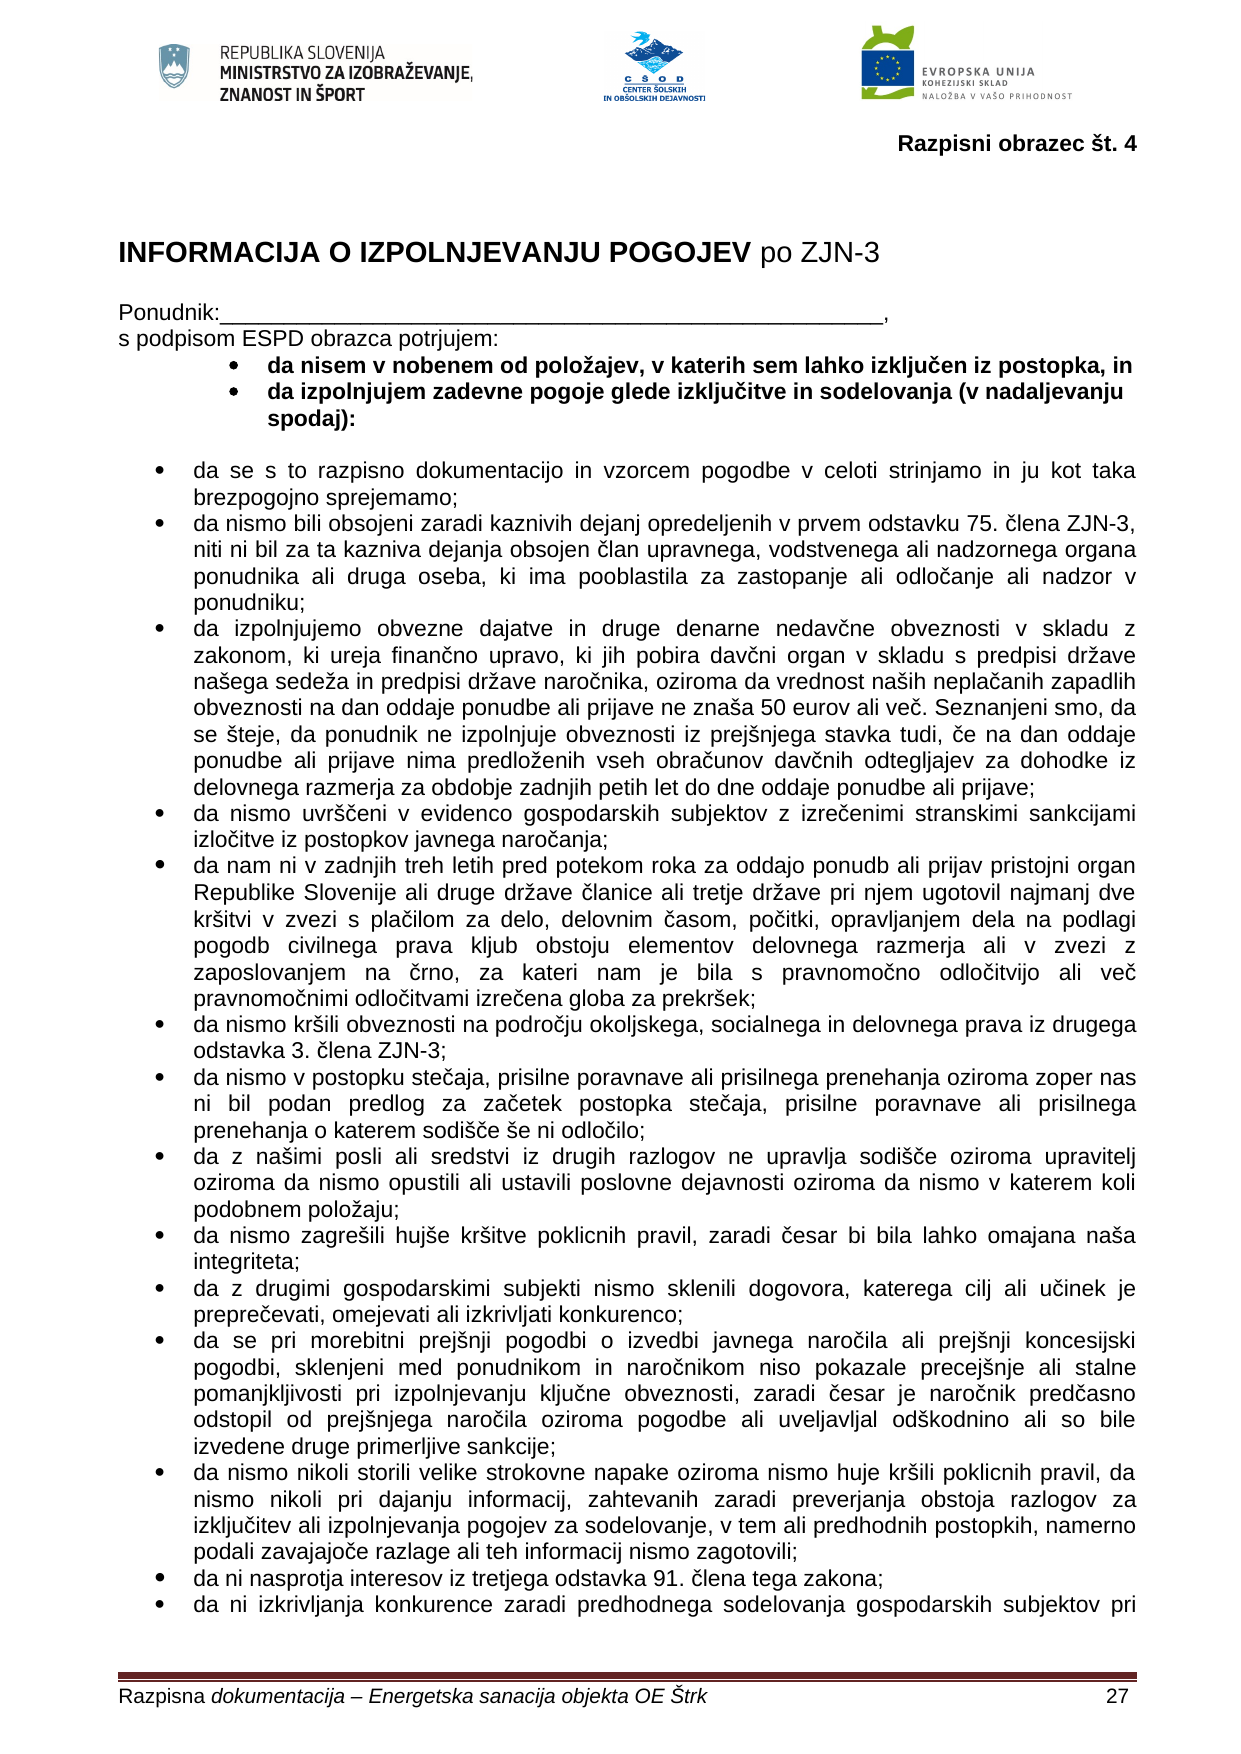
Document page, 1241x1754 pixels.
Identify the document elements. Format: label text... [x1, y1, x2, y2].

text Razpisni obrazec št. 4 [118, 130, 1137, 156]
list da ni nasprotja interesov iz tretjega odstavka 91. člena tega zakona; [156, 1564, 1137, 1591]
list da izpolnjujemo obvezne dajatve in druge denarne nedavčne obveznosti v skladu z zakonom, ki ureja finančno upravo, ki jih pobira davčni organ v skladu s predpisi države našega sedeža in predpisi države naročnika, oziroma da vrednost naših neplačanih zapadlih obveznosti na dan oddaje ponudbe ali prijave ne znaša 50 eurov ali več. Seznanjeni smo, da se šteje, da ponudnik ne izpolnjuje obveznosti iz prejšnjega stavka tudi, če na dan oddaje ponudbe ali prijave nima predloženih vseh obračunov davčnih odtegljajev za dohodke iz delovnega razmerja za obdobje zadnjih petih let do dne oddaje ponudbe ali prijave; [156, 615, 1137, 800]
list da se pri morebitni prejšnji pogodbi o izvedbi javnega naročila ali prejšnji koncesijski pogodbi, sklenjeni med ponudnikom in naročnikom niso pokazale precejšnje ali stalne pomanjkljivosti pri izpolnjevanju ključne obveznosti, zaradi česar je naročnik predčasno odstopil od prejšnjega naročila oziroma pogodbe ali uveljavljal odškodnino ali so bile izvedene druge primerljive sankcije; [156, 1327, 1137, 1459]
list da se s to razpisno dokumentacijo in vzorcem pogodbe v celoti strinjamo in ju kot taka brezpogojno sprejemamo; [156, 457, 1137, 510]
text Ponudnik:____________________________________________________, [118, 299, 1137, 325]
list da z drugimi gospodarskimi subjekti nismo sklenili dogovora, katerega cilj ali učinek je preprečevati, omejevati ali izkrivljati konkurenco; [156, 1275, 1137, 1327]
picture [858, 21, 1074, 101]
list da nismo zagrešili hujše kršitve poklicnih pravil, zaradi česar bi bila lahko omajana naša integriteta; [156, 1222, 1137, 1275]
list da nismo kršili obveznosti na področju okoljskega, socialnega in delovnega prava iz drugega odstavka 3. člena ZJN-3; [156, 1011, 1137, 1064]
list da nam ni v zadnjih treh letih pred potekom roka za oddajo ponudb ali prijav pristojni organ Republike Slovenije ali druge države članice ali tretje države pri njem ugotovil najmanj dve kršitvi v zvezi s plačilom za delo, delovnim časom, počitki, opravljanjem dela na podlagi pogodb civilnega prava kljub obstoju elementov delovnega razmerja ali v zvezi z zaposlovanjem na črno, za kateri nam je bila s pravnomočno odločitvijo ali več pravnomočnimi odločitvami izrečena globa za prekršek; [156, 852, 1137, 1011]
picture [158, 44, 473, 101]
list da nismo uvrščeni v evidenco gospodarskih subjektov z izrečenimi stranskimi sankcijami izločitve iz postopkov javnega naročanja; [156, 800, 1137, 852]
text s podpisom ESPD obrazca potrjujem: [118, 325, 1137, 352]
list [156, 1591, 1137, 1618]
list da izpolnjujem zadevne pogoje glede izključitve in sodelovanja (v nadaljevanju spodaj): [229, 378, 1137, 431]
list da nisem v nobenem od položajev, v katerih sem lahko izključen iz postopka, in [229, 352, 1137, 378]
list da nismo nikoli storili velike strokovne napake oziroma nismo huje kršili poklicnih pravil, da nismo nikoli pri dajanju informacij, zahtevanih zaradi preverjanja obstoja razlogov za izključitev ali izpolnjevanja pogojev za sodelovanje, v tem ali predhodnih postopkih, namerno podali zavajajoče razlage ali teh informacij nismo zagotovili; [156, 1459, 1137, 1564]
text INFORMACIJA O IZPOLNJEVANJU POGOJEV po ZJN-3 [118, 235, 1137, 269]
list da nismo bili obsojeni zaradi kaznivih dejanj opredeljenih v prvem odstavku 75. člena ZJN-3, niti ni bil za ta kazniva dejanja obsojen član upravnega, vodstvenega ali nadzornega organa ponudnika ali druga oseba, ki ima pooblastila za zastopanje ali odločanje ali nadzor v ponudniku; [156, 510, 1137, 615]
picture [603, 31, 706, 101]
list da z našimi posli ali sredstvi iz drugih razlogov ne upravlja sodišče oziroma upravitelj oziroma da nismo opustili ali ustavili poslovne dejavnosti oziroma da nismo v katerem koli podobnem položaju; [156, 1143, 1137, 1222]
list da nismo v postopku stečaja, prisilne poravnave ali prisilnega prenehanja oziroma zoper nas ni bil podan predlog za začetek postopka stečaja, prisilne poravnave ali prisilnega prenehanja o katerem sodišče še ni odločilo; [156, 1064, 1137, 1143]
